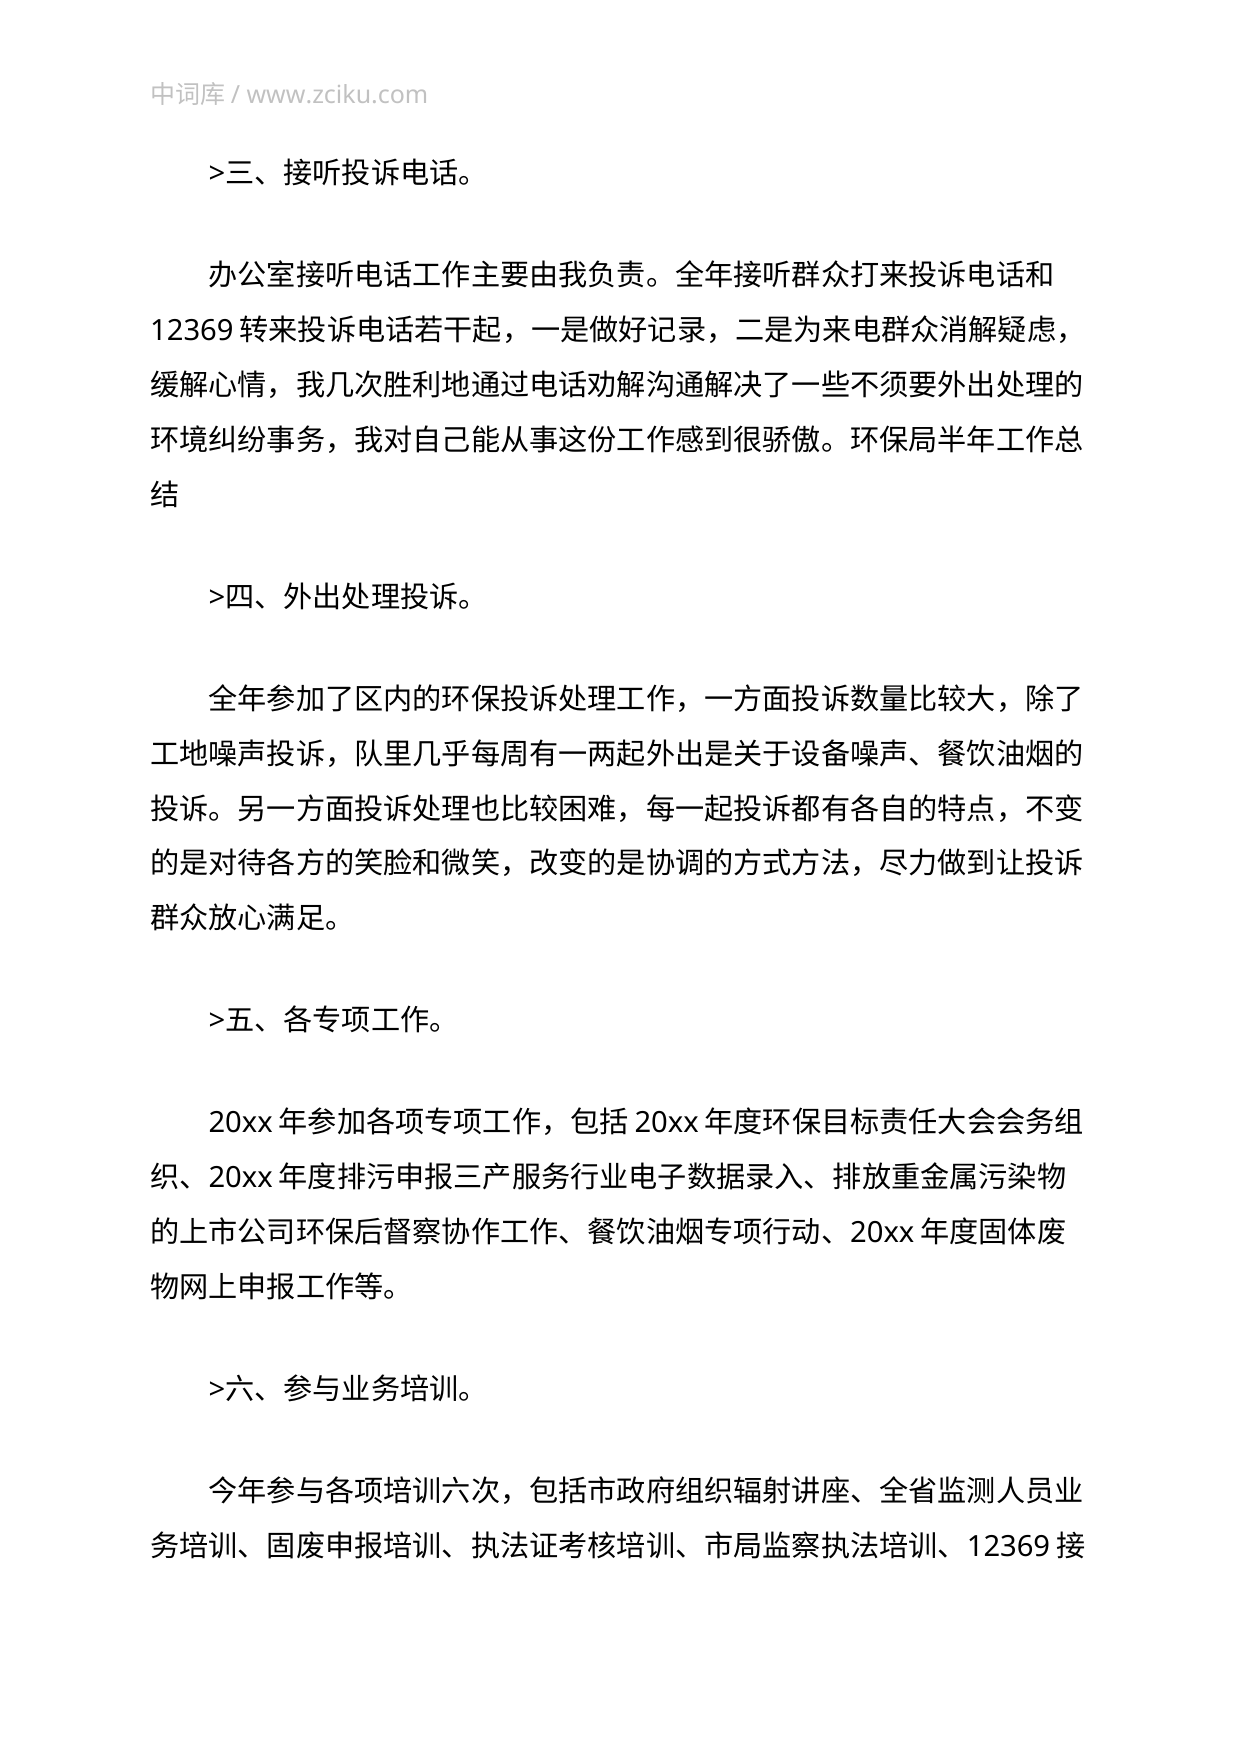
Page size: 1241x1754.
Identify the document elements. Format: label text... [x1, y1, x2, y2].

text 全年参加了区内的环保投诉处理工作，一方面投诉数量比较大，除了工地噪声投诉，队里几乎每周有一两起外出是关于设备噪声、餐饮油烟的投诉。另一方面投诉处理也比较困难，每一起投诉都有各自的特点，不变的是对待各方的笑脸和微笑，改变的是协调的方式方法，尽力做到让投诉群众放心满足。 [150, 675, 1090, 937]
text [150, 1467, 1090, 1565]
text >四、外出处理投诉。 [150, 573, 1090, 616]
text >五、各专项工作。 [150, 997, 1090, 1039]
text >三、接听投诉电话。 [150, 150, 1090, 192]
text 办公室接听电话工作主要由我负责。全年接听群众打来投诉电话和12369转来投诉电话若干起，一是做好记录，二是为来电群众消解疑虑，缓解心情，我几次胜利地通过电话劝解沟通解决了一些不须要外出处理的环境纠纷事务，我对自己能从事这份工作感到很骄傲。环保局半年工作总结 [150, 252, 1090, 514]
text 20xx年参加各项专项工作，包括20xx年度环保目标责任大会会务组织、20xx年度排污申报三产服务行业电子数据录入、排放重金属污染物的上市公司环保后督察协作工作、餐饮油烟专项行动、20xx年度固体废物网上申报工作等。 [150, 1099, 1090, 1306]
text >六、参与业务培训。 [150, 1366, 1090, 1408]
